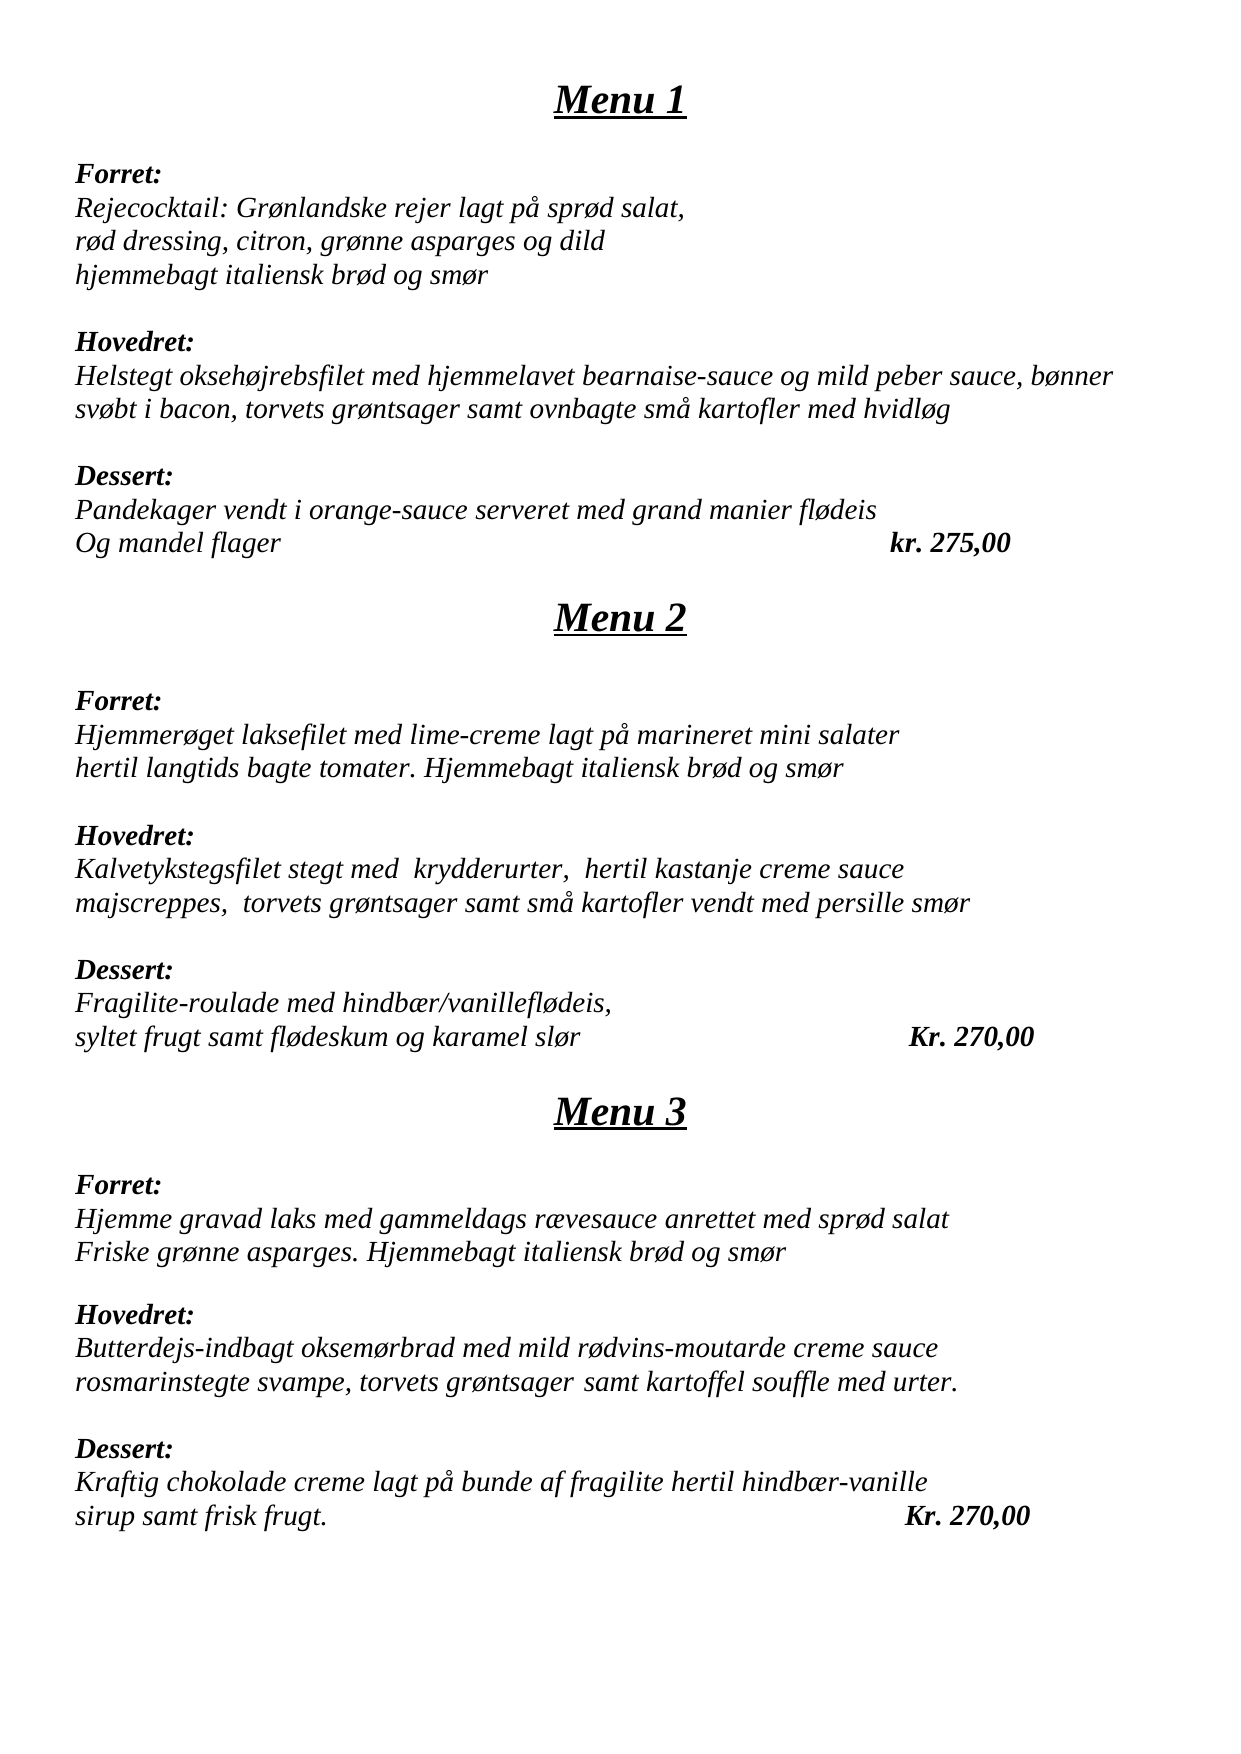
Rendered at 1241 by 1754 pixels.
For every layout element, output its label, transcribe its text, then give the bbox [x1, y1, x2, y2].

subtitle Hjemme gravad laks med gammeldags rævesauce anrettet med sprød salat [75, 1201, 1165, 1234]
text syltet frugt samt flødeskum og karamel slør Kr. 270,00 [75, 1019, 1165, 1052]
subtitle Butterdejs-indbagt oksemørbrad med mild rødvins-moutarde creme sauce [75, 1330, 1165, 1364]
text Forret: [75, 1167, 1165, 1201]
text rød dressing, citron, grønne asparges og dild [75, 223, 1165, 257]
text Kraftig chokolade creme lagt på bunde af fragilite hertil hindbær-vanille sirup samt frisk frugt. Kr. 270,00 [75, 1464, 1165, 1532]
text Rejecocktail: Grønlandske rejer lagt på sprød salat, [75, 190, 1165, 223]
text Dessert: [75, 1431, 1165, 1464]
text hjemmebagt italiensk brød og smør [75, 257, 1165, 291]
text Helstegt oksehøjrebsfilet med hjemmelavet bearnaise-sauce og mild peber sauce, bønner svøbt i bacon, torvets grøntsager samt ovnbagte små kartofler med hvidløg [75, 358, 1165, 425]
text rosmarinstegte svampe, torvets grøntsager samt kartoffel souffle med urter. [75, 1364, 1165, 1397]
text majscreppes, torvets grøntsager samt små kartofler vendt med persille smør [75, 885, 1165, 918]
text Hjemmerøget laksefilet med lime-creme lagt på marineret mini salater [75, 717, 1165, 751]
text Fragilite-roulade med hindbær/vanilleflødeis, [75, 985, 1165, 1019]
text hertil langtids bagte tomater. Hjemmebagt italiensk brød og smør [75, 751, 1165, 784]
text Kalvetykstegsfilet stegt med krydderurter, hertil kastanje creme sauce [75, 851, 1165, 885]
text Hovedret: [75, 1297, 1165, 1330]
text Forret: [75, 683, 1165, 717]
subtitle Menu 1 [75, 75, 1165, 123]
subtitle Pandekager vendt i orange-sauce serveret med grand manier flødeis [75, 492, 1165, 525]
text Dessert: [75, 952, 1165, 985]
subtitle Menu 2 [75, 592, 1165, 640]
text Og mandel flager kr. 275,00 [75, 525, 1165, 559]
subtitle Menu 3 [75, 1086, 1165, 1134]
text Friske grønne asparges. Hjemmebagt italiensk brød og smør [75, 1234, 1165, 1268]
text Dessert: [75, 458, 1165, 492]
text Forret: [75, 156, 1165, 190]
text Hovedret: [75, 818, 1165, 851]
text Hovedret: [75, 324, 1165, 358]
